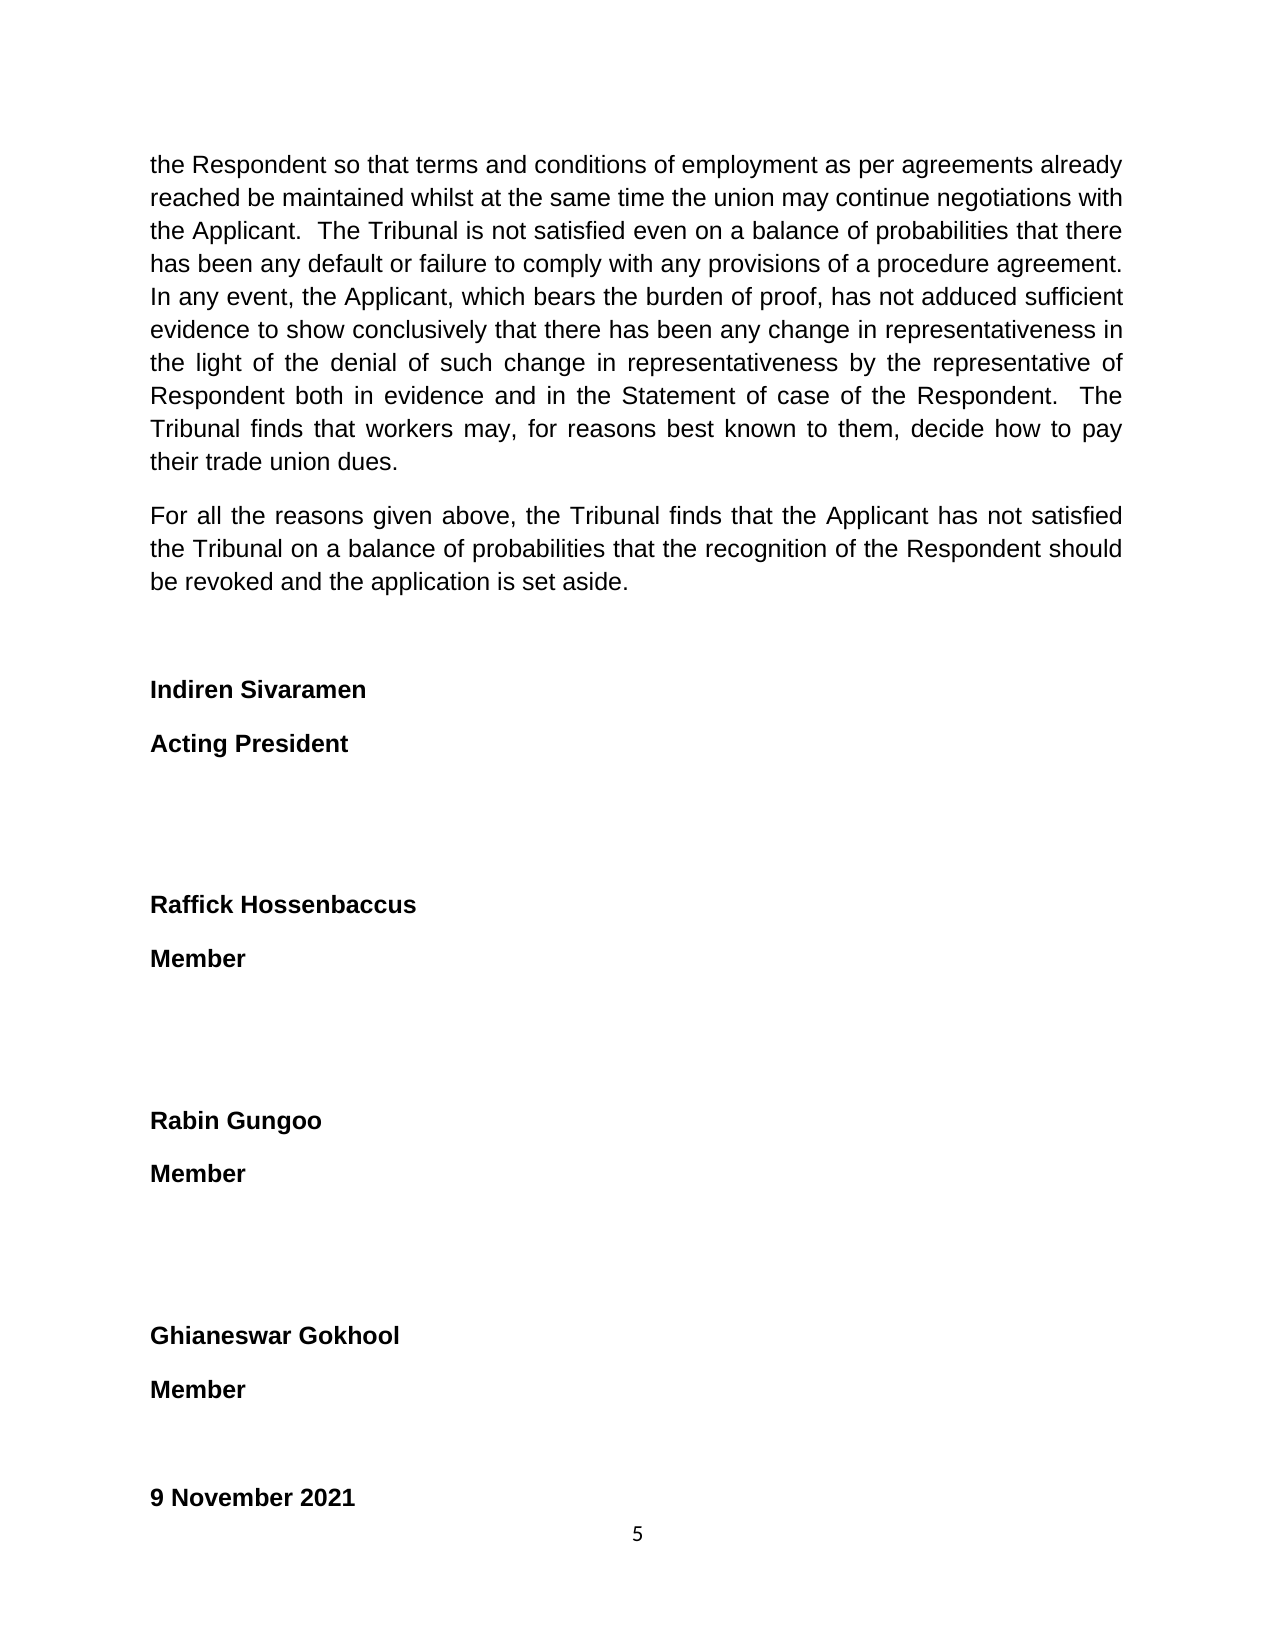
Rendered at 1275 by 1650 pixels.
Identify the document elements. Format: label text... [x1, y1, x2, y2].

text Acting President [150, 729, 1125, 757]
text Indiren Sivaramen [150, 675, 1125, 703]
text For all the reasons given above, the Tribunal finds that the Applicant has not satisfied the Tribunal on a balance of probabilities that the recognition of the Respondent should be revoked and the application is set aside. [150, 501, 1125, 596]
text 9 November 2021 [150, 1483, 1125, 1511]
text Member [150, 1375, 1125, 1404]
text Member [150, 944, 1125, 973]
text Member [150, 1159, 1125, 1188]
text Raffick Hossenbaccus [150, 890, 1125, 919]
text Rabin Gungoo [150, 1106, 1125, 1134]
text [150, 150, 1125, 476]
text Ghianeswar Gokhool [150, 1321, 1125, 1350]
